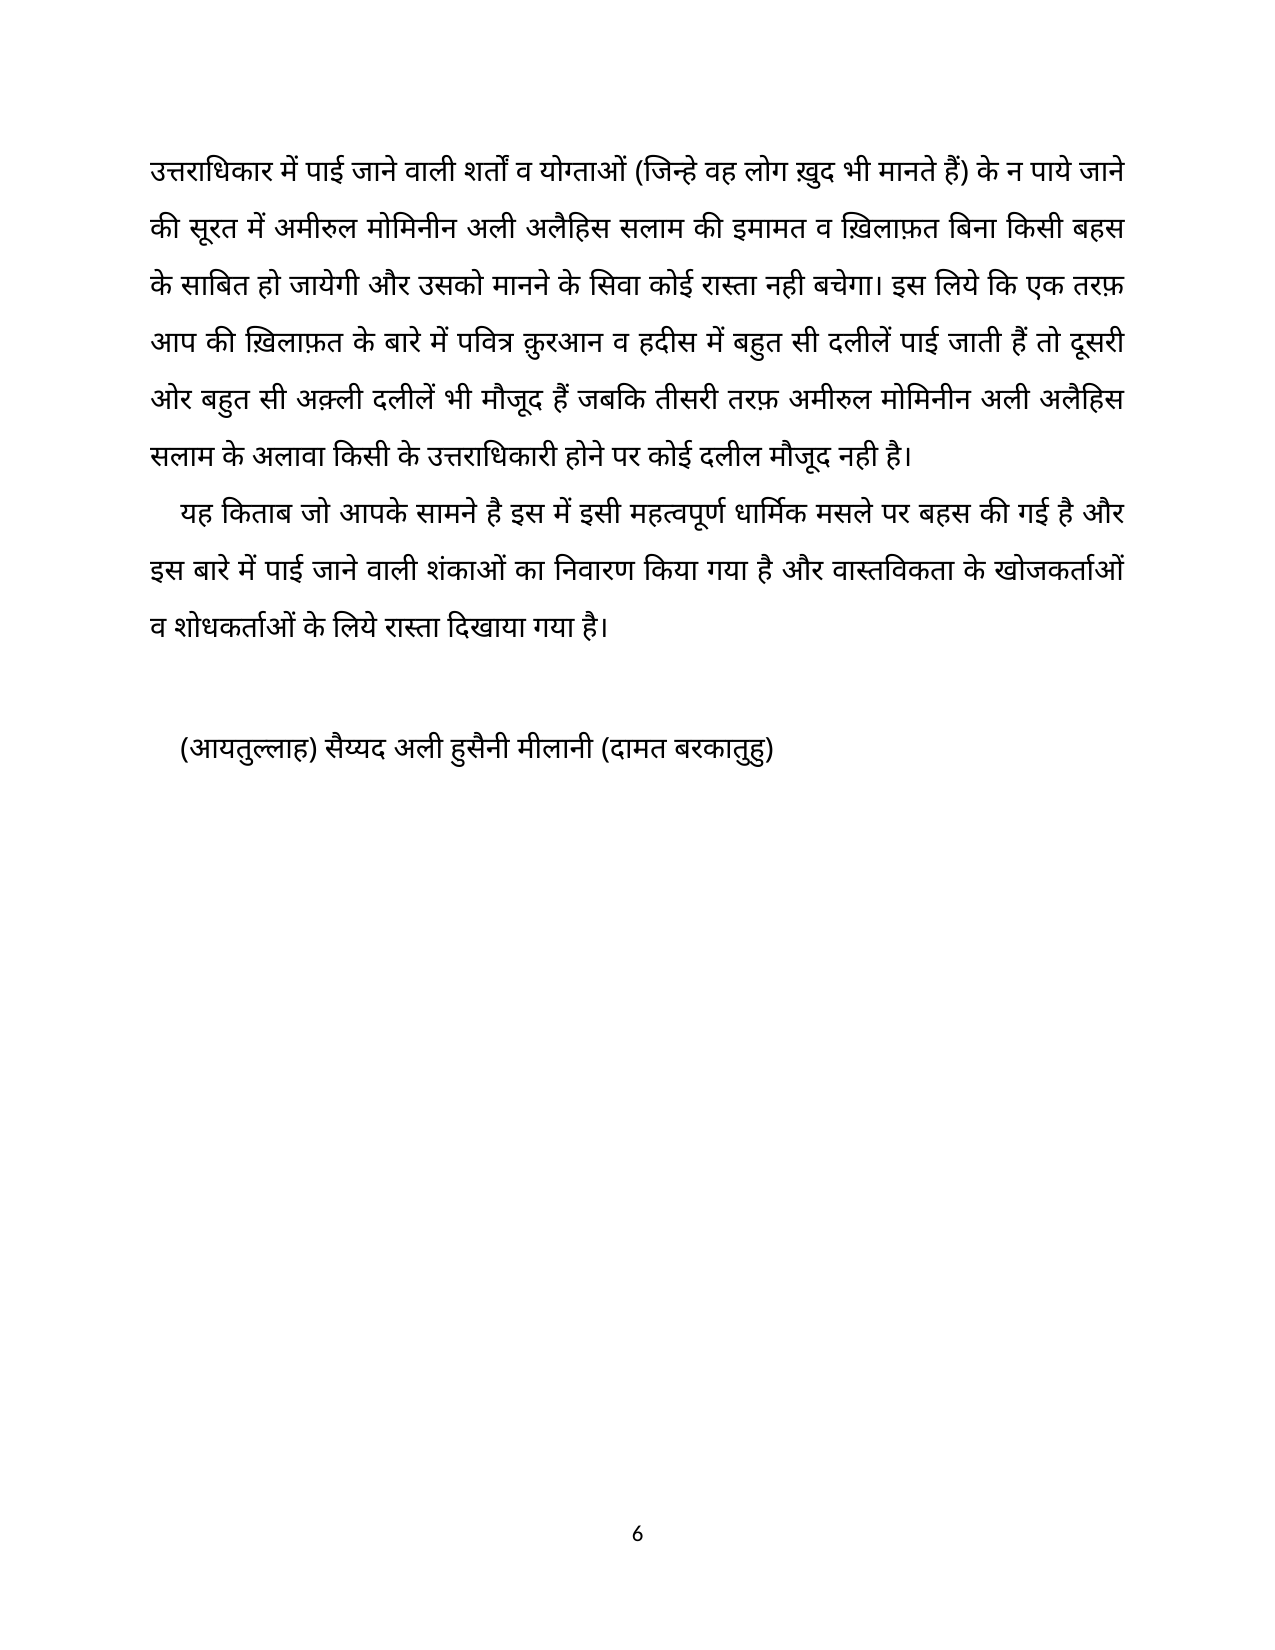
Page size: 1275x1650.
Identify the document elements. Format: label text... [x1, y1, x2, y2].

text यह किताब जो आपके सामने है इस में इसी महत्वपूर्ण धार्मिक मसले पर बहस की गई है और इस बारे में पाई जाने वाली शंकाओं का निवारण किया गया है और वास्तविकता के खोजकर्ताओं व शोधकर्ताओं के लिये रास्ता दिखाया गया है। [150, 497, 1125, 649]
text (आयतुल्लाह) सैय्यद अली हुसैनी मीलानी (दामत बरकातुहु) [150, 727, 1125, 770]
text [150, 150, 1125, 478]
